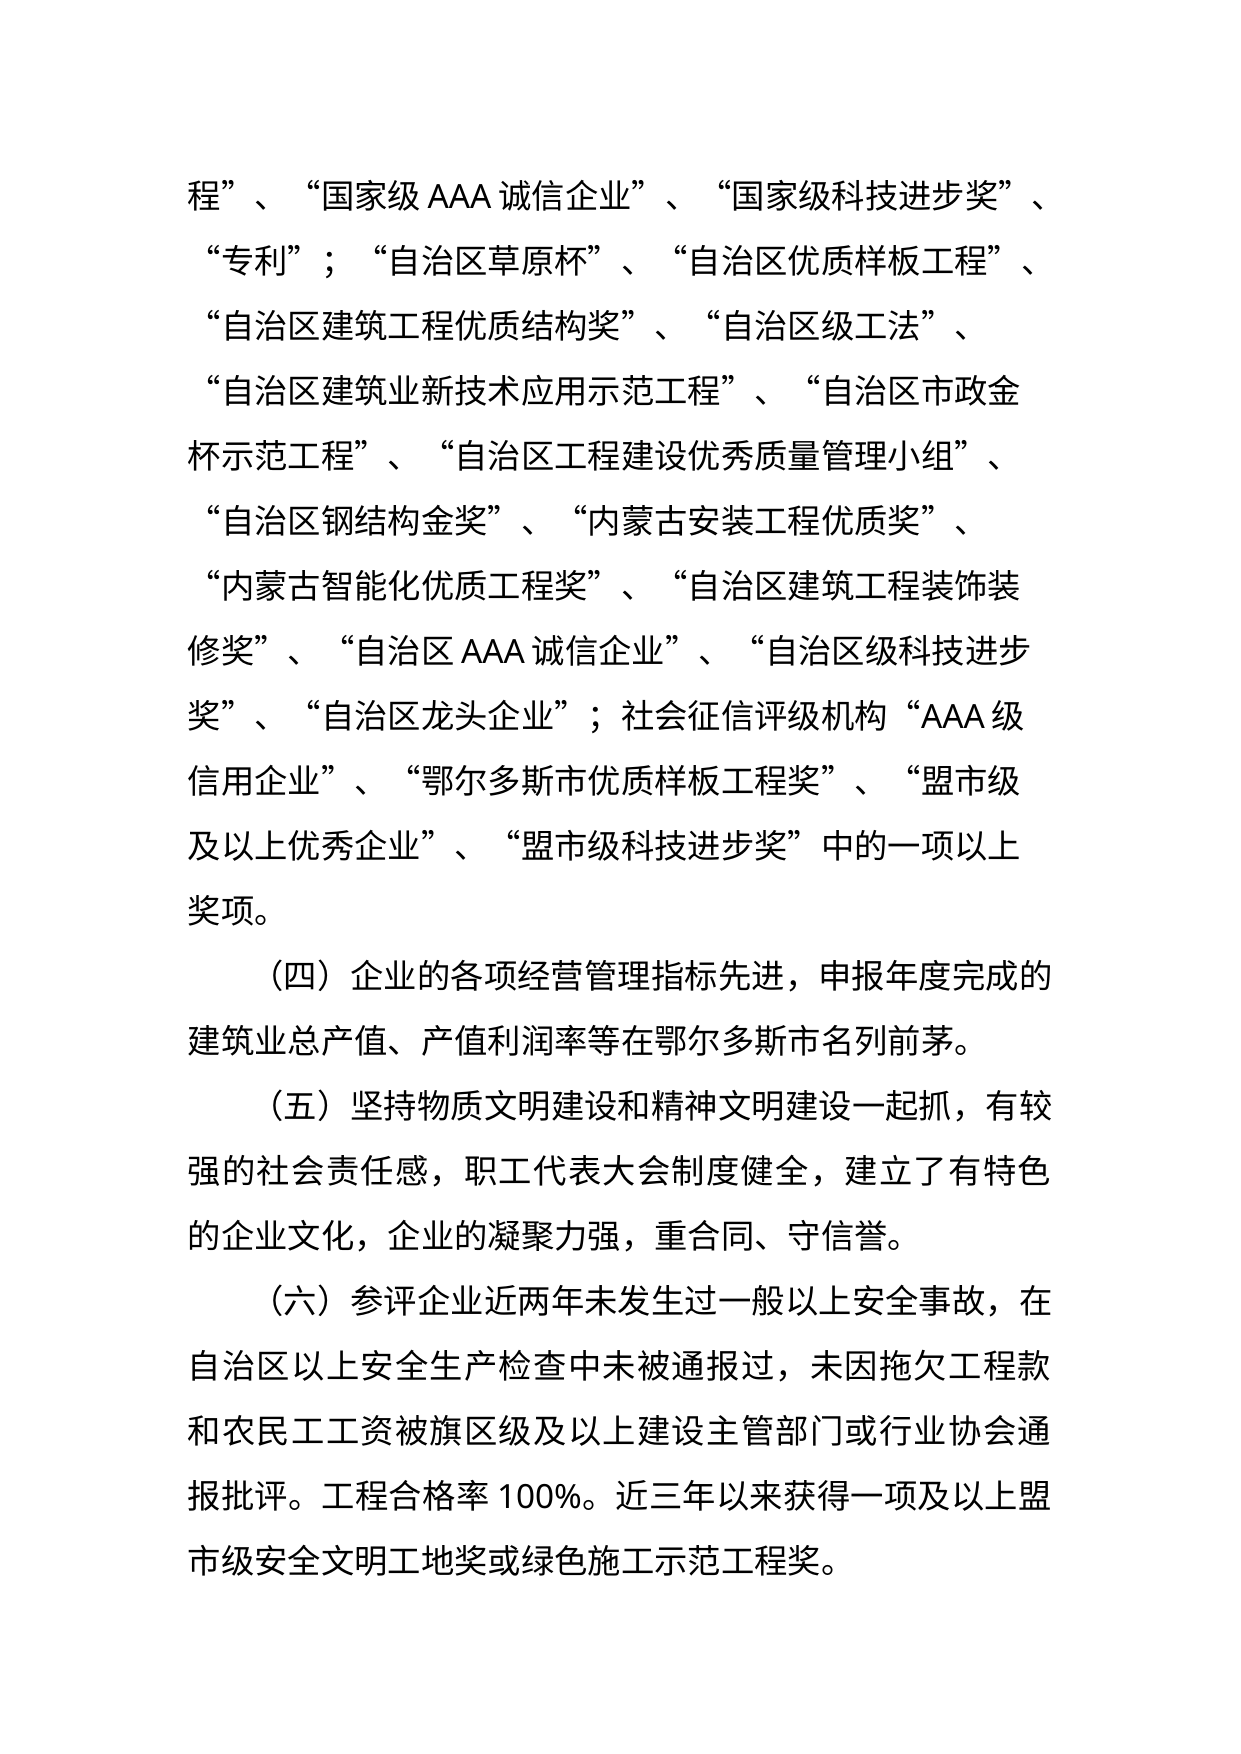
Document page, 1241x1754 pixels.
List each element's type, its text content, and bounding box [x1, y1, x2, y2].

text （四）企业的各项经营管理指标先进，申报年度完成的建筑业总产值、产值利润率等在鄂尔多斯市名列前茅。 [187, 942, 1053, 1072]
text （五）坚持物质文明建设和精神文明建设一起抓，有较强的社会责任感，职工代表大会制度健全，建立了有特色的企业文化，企业的凝聚力强，重合同、守信誉。 [187, 1072, 1053, 1267]
text （六）参评企业近两年未发生过一般以上安全事故，在自治区以上安全生产检查中未被通报过，未因拖欠工程款和农民工工资被旗区级及以上建设主管部门或行业协会通报批评。工程合格率100%。近三年以来获得一项及以上盟市级安全文明工地奖或绿色施工示范工程奖。 [187, 1267, 1053, 1592]
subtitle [187, 162, 1053, 942]
